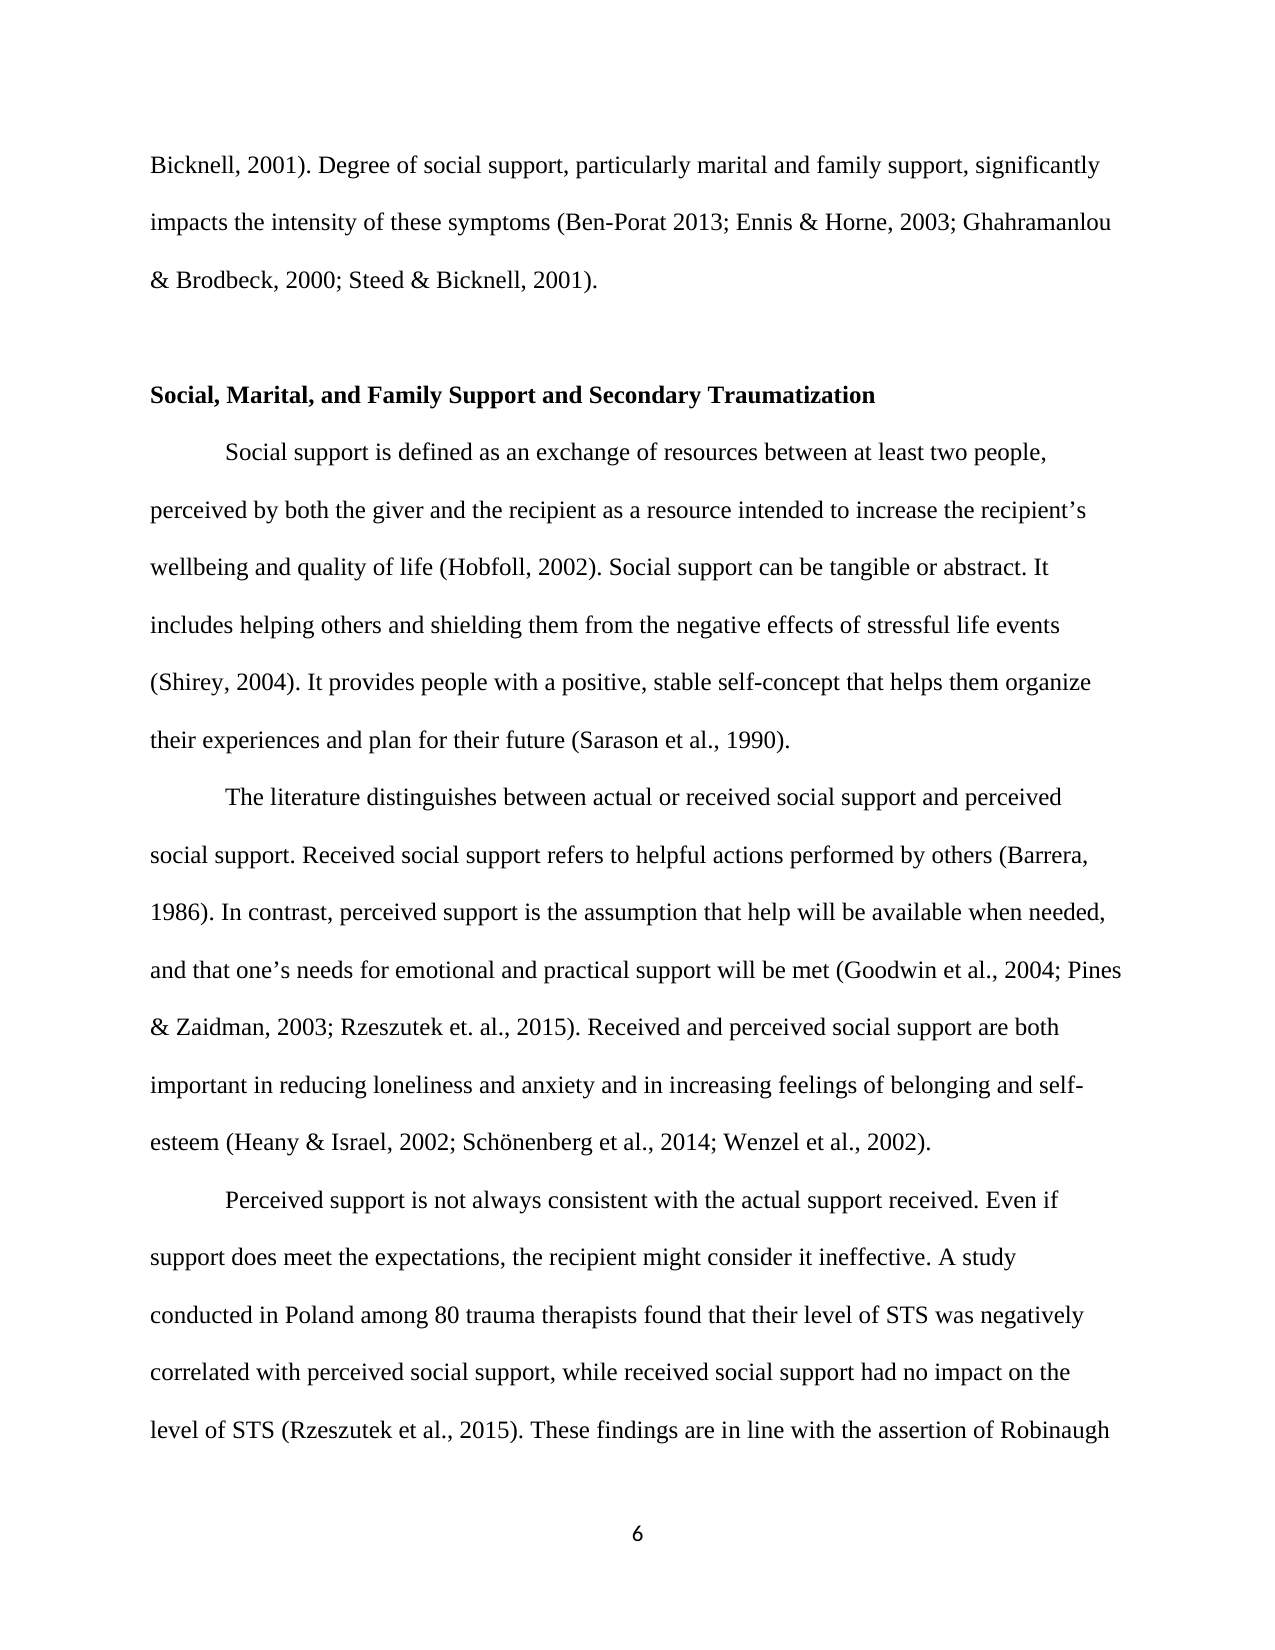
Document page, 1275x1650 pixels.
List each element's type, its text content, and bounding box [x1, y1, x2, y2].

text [150, 150, 1125, 294]
text The literature distinguishes between actual or received social support and perceived social support. Received social support refers to helpful actions performed by others (Barrera, 1986). In contrast, perceived support is the assumption that help will be available when needed, and that one’s needs for emotional and practical support will be met (Goodwin et al., 2004; Pines & Zaidman, 2003; Rzeszutek et. al., 2015). Received and perceived social support are both important in reducing loneliness and anxiety and in increasing feelings of belonging and self-esteem (Heany & Israel, 2002; Schönenberg et al., 2014; Wenzel et al., 2002). [150, 782, 1125, 1156]
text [150, 1185, 1125, 1444]
text Social support is defined as an exchange of resources between at least two people, perceived by both the giver and the recipient as a resource intended to increase the recipient’s wellbeing and quality of life (Hobfoll, 2002). Social support can be tangible or abstract. It includes helping others and shielding them from the negative effects of stressful life events (Shirey, 2004). It provides people with a positive, stable self-concept that helps them organize their experiences and plan for their future (Sarason et al., 1990). [150, 437, 1125, 754]
text Social, Marital, and Family Support and Secondary Traumatization [150, 380, 1125, 409]
